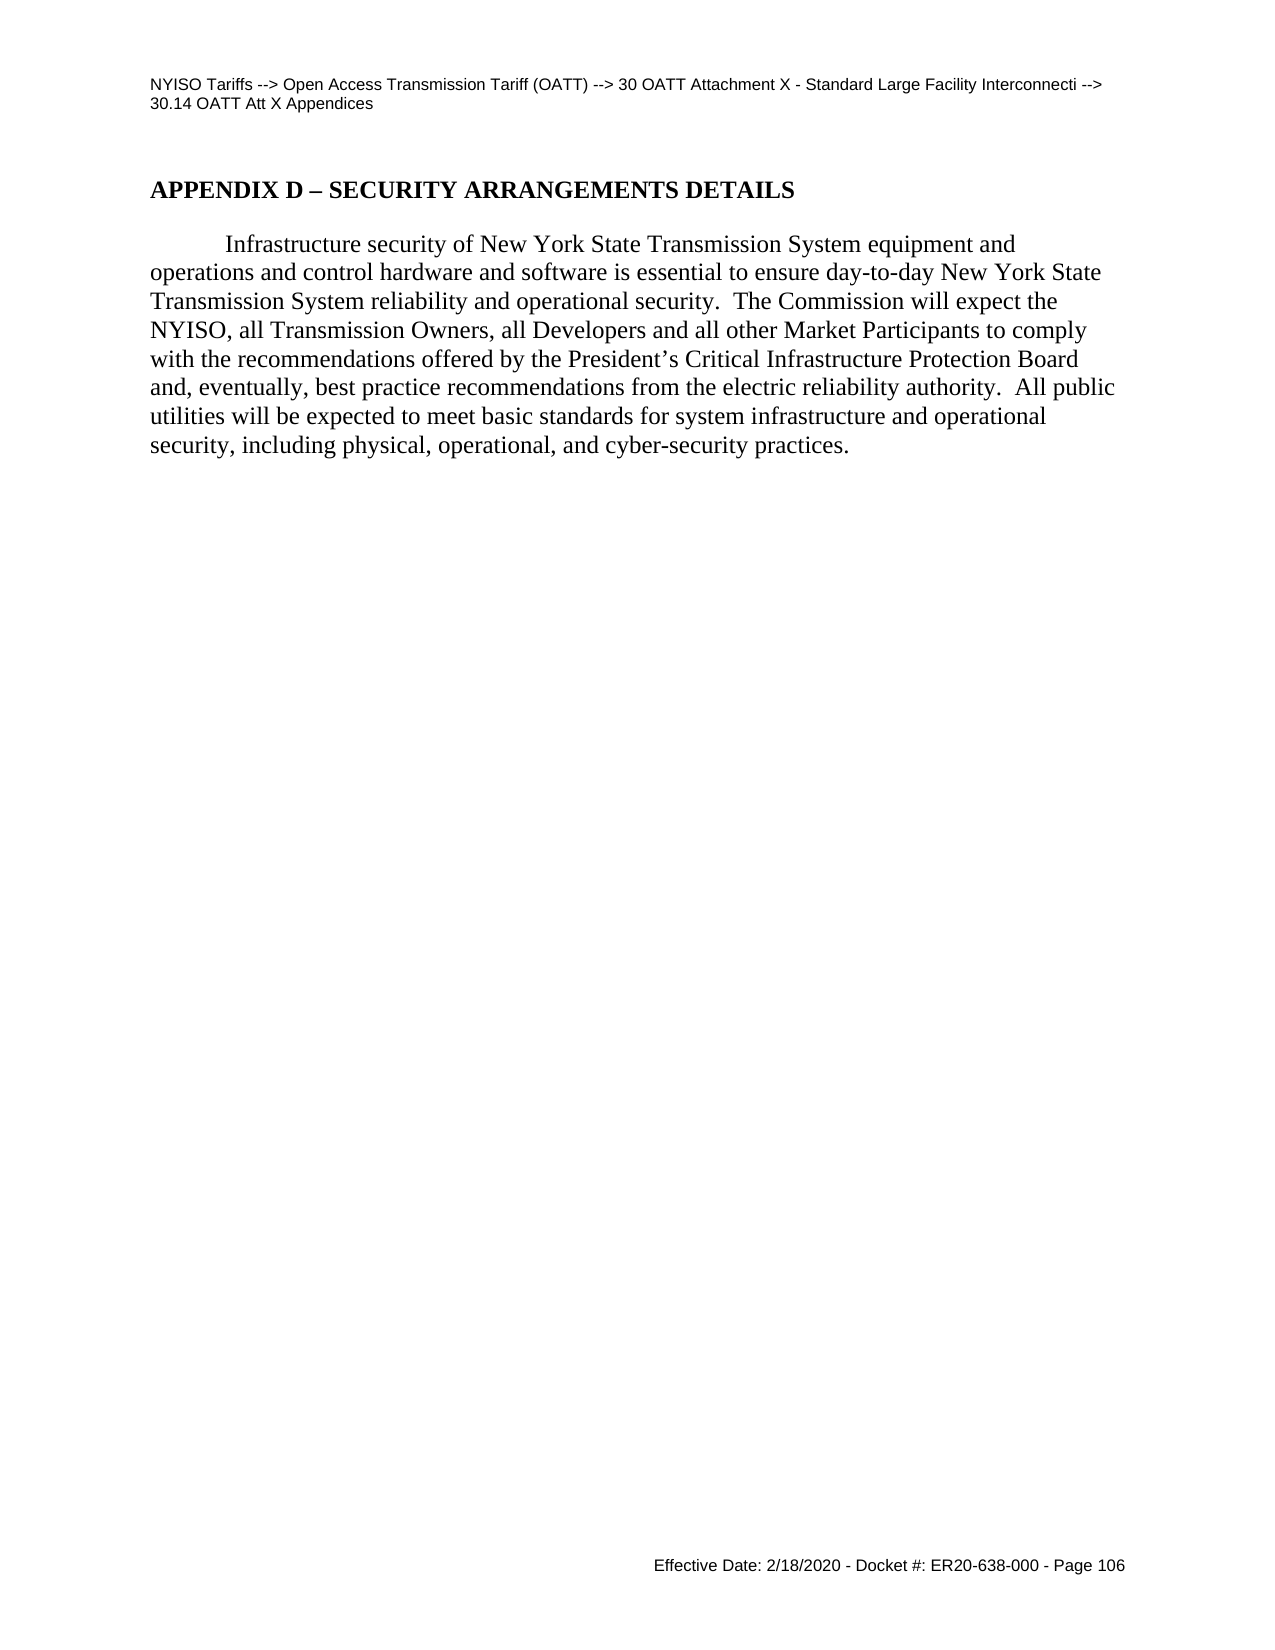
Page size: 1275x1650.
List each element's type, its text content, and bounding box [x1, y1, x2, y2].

text Infrastructure security of New York State Transmission System equipment and operations and control hardware and software is essential to ensure day-to-day New York State Transmission System reliability and operational security. The Commission will expect the NYISO, all Transmission Owners, all Developers and all other Market Participants to comply with the recommendations offered by the President’s Critical Infrastructure Protection Board and, eventually, best practice recommendations from the electric reliability authority. All public utilities will be expected to meet basic standards for system infrastructure and operational security, including physical, operational, and cyber-security practices. [150, 229, 1125, 459]
subtitle APPENDIX D – SECURITY ARRANGEMENTS DETAILS [150, 175, 1059, 204]
